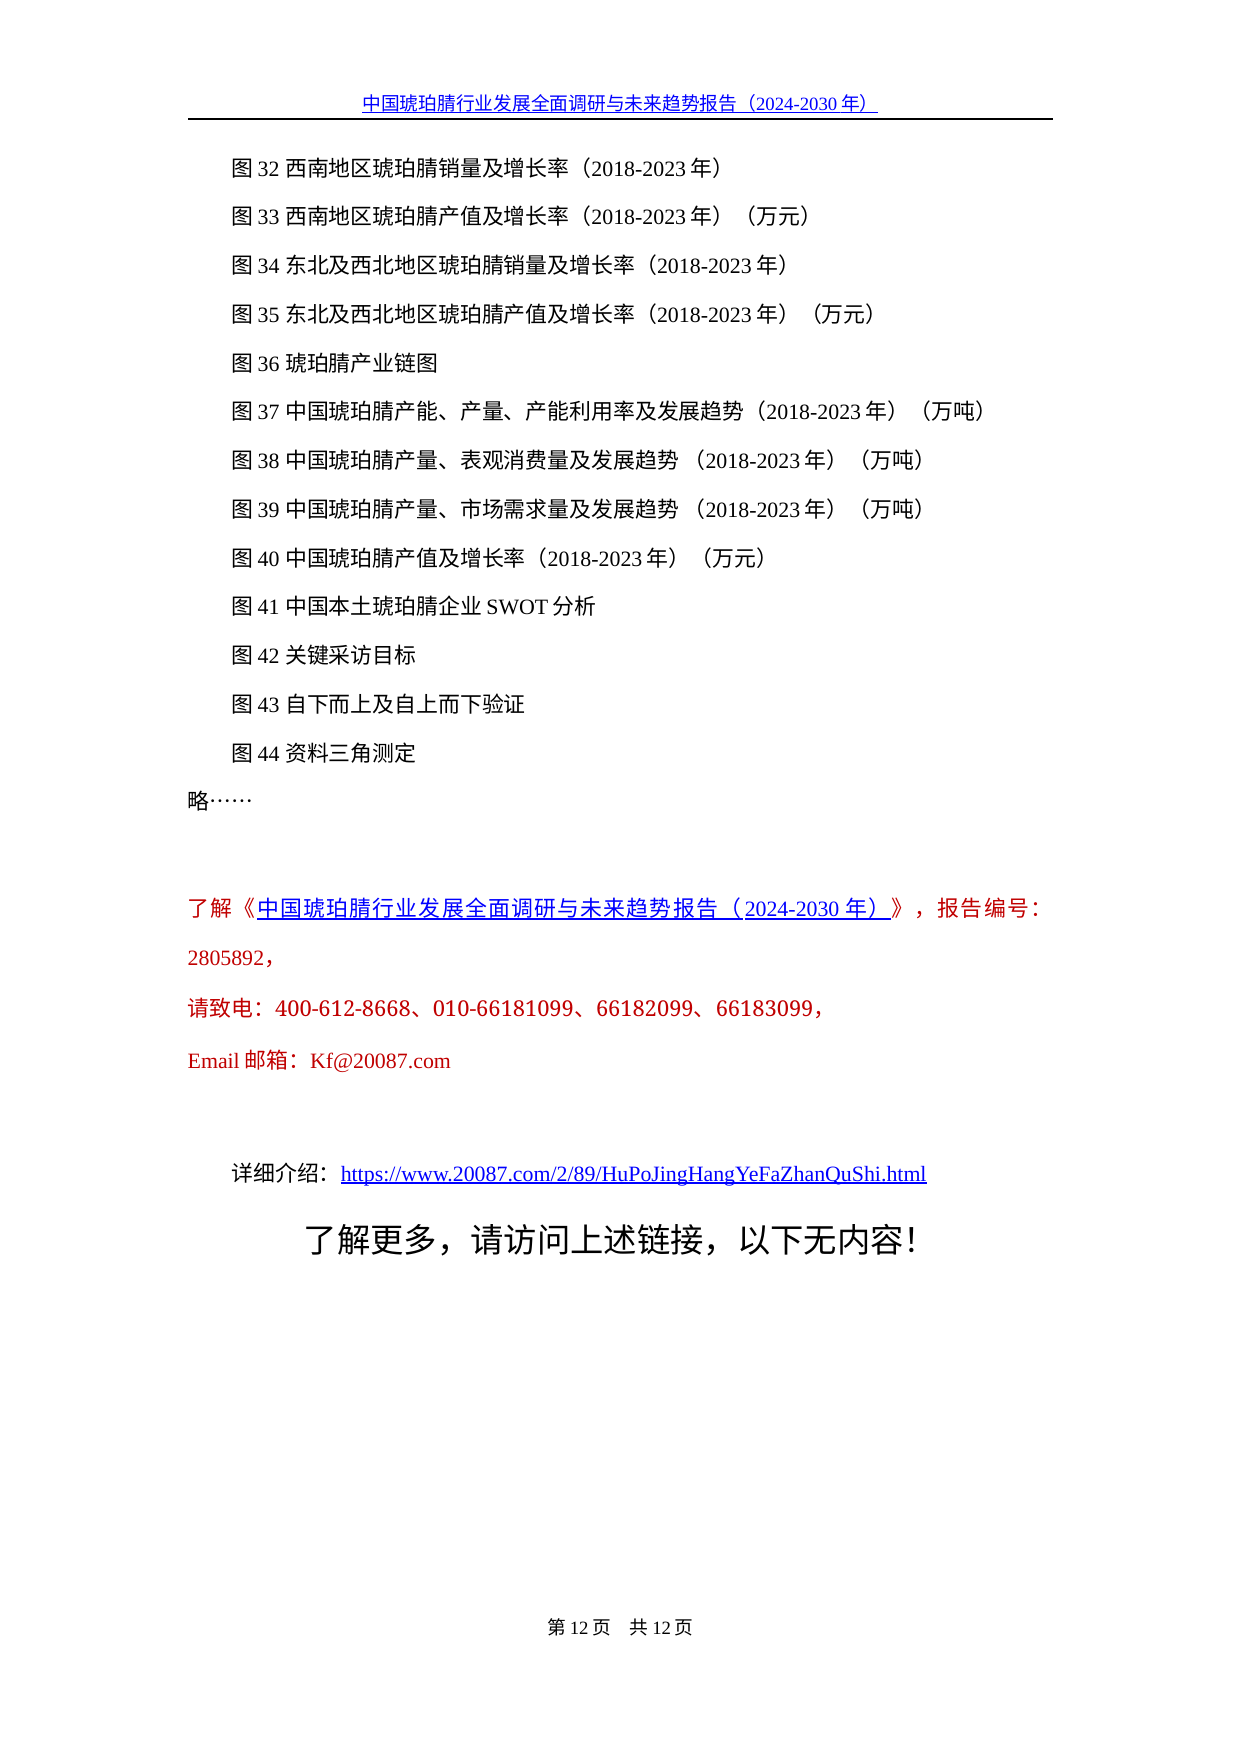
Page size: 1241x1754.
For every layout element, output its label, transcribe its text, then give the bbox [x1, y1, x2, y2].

title 了解更多，请访问上述链接，以下无内容！ [187, 1205, 1053, 1270]
text 了解《中国琥珀腈行业发展全面调研与未来趋势报告（2024-2030年）》，报告编号：2805892， [187, 890, 1053, 972]
text 请致电：400-612-8668、010-66181099、66182099、66183099， [187, 991, 1053, 1023]
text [187, 150, 1053, 816]
text Email邮箱：Kf@20087.com [187, 1042, 1053, 1075]
text 详细介绍：https://www.20087.com/2/89/HuPoJingHangYeFaZhanQuShi.html [187, 1155, 1053, 1188]
